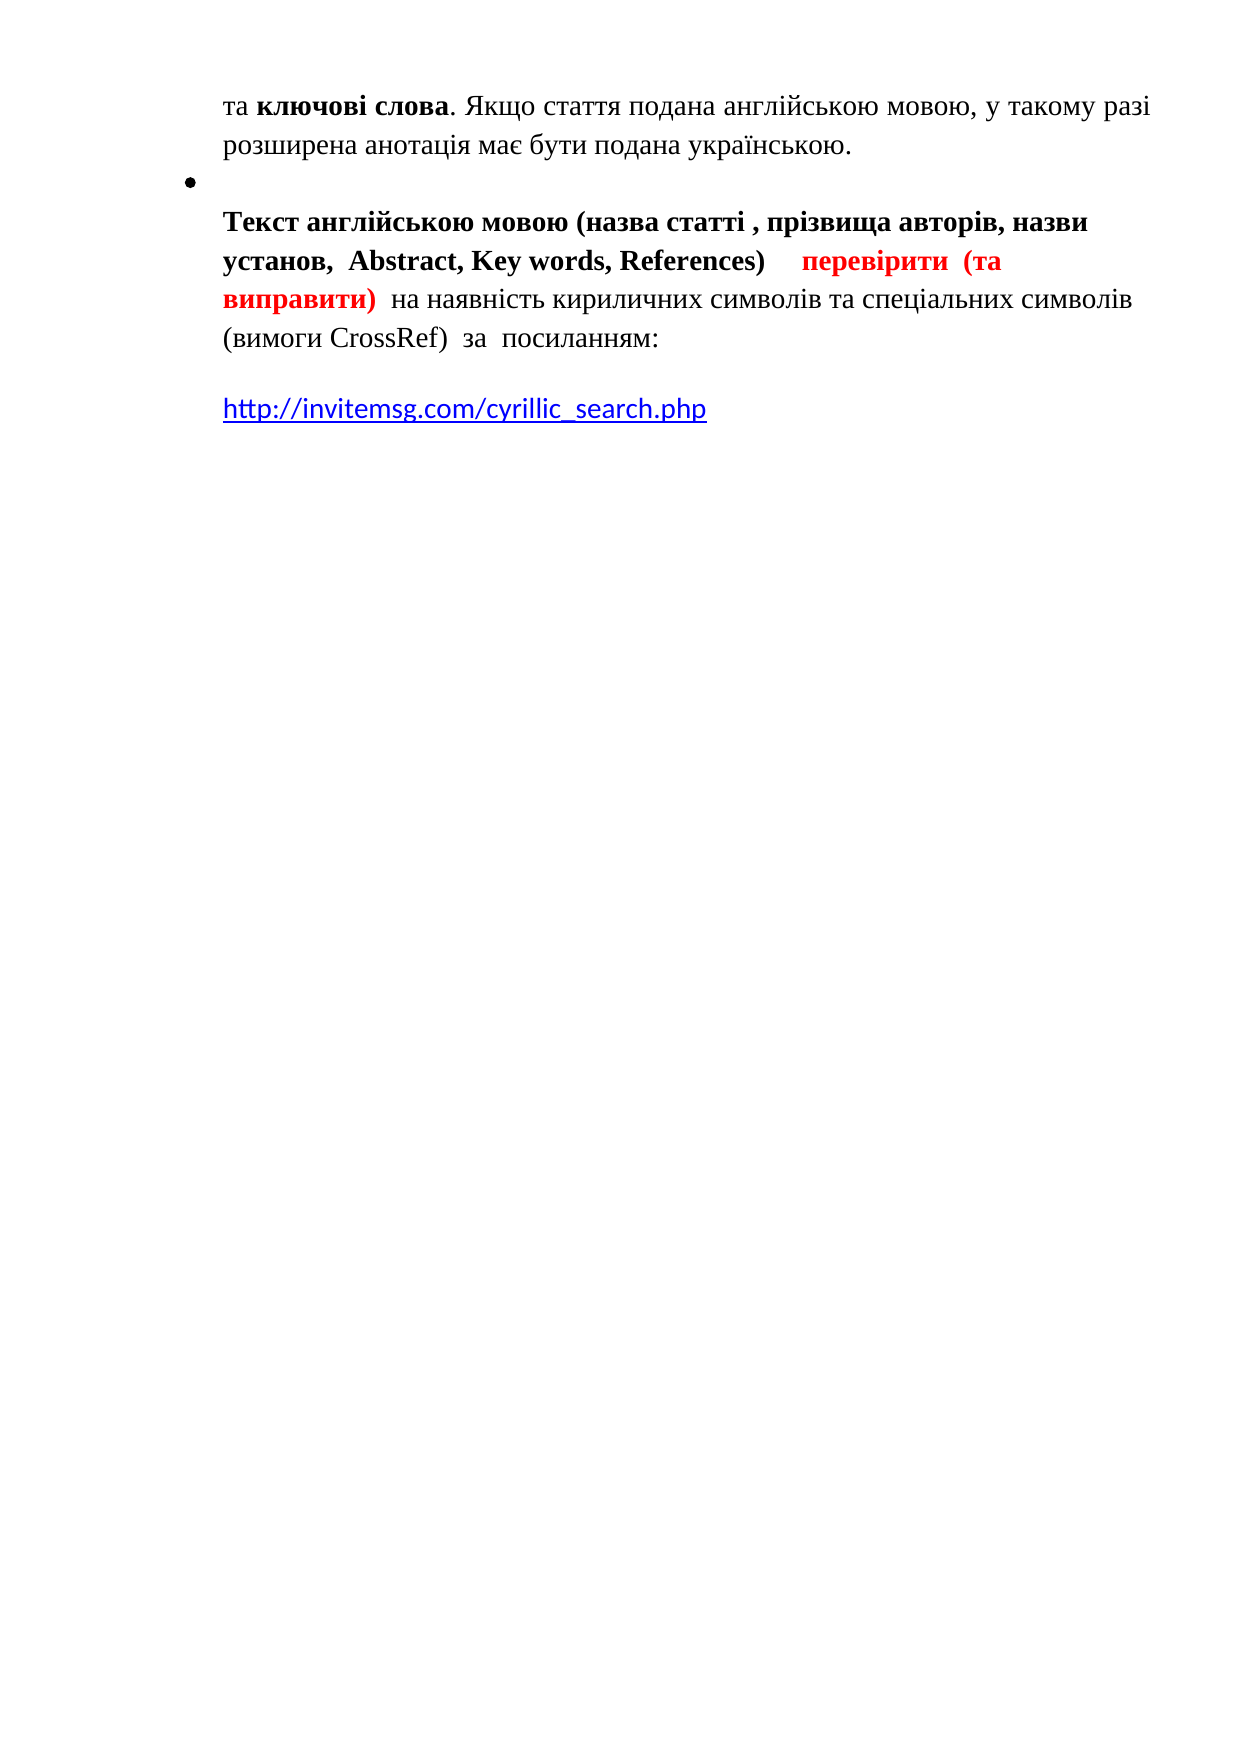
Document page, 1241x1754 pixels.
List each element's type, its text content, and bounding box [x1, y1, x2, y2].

list Текст англійською мовою (назва статті , прізвища авторів, назви установ, Abstract, Key words, References) перевірити (та виправити) на наявність кириличних символів та спеціальних символів (вимоги CrossRef) за посиланням: [223, 204, 1152, 353]
list http://invitemsg.com/cyrillic_search.php [223, 391, 1152, 426]
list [185, 88, 1152, 161]
